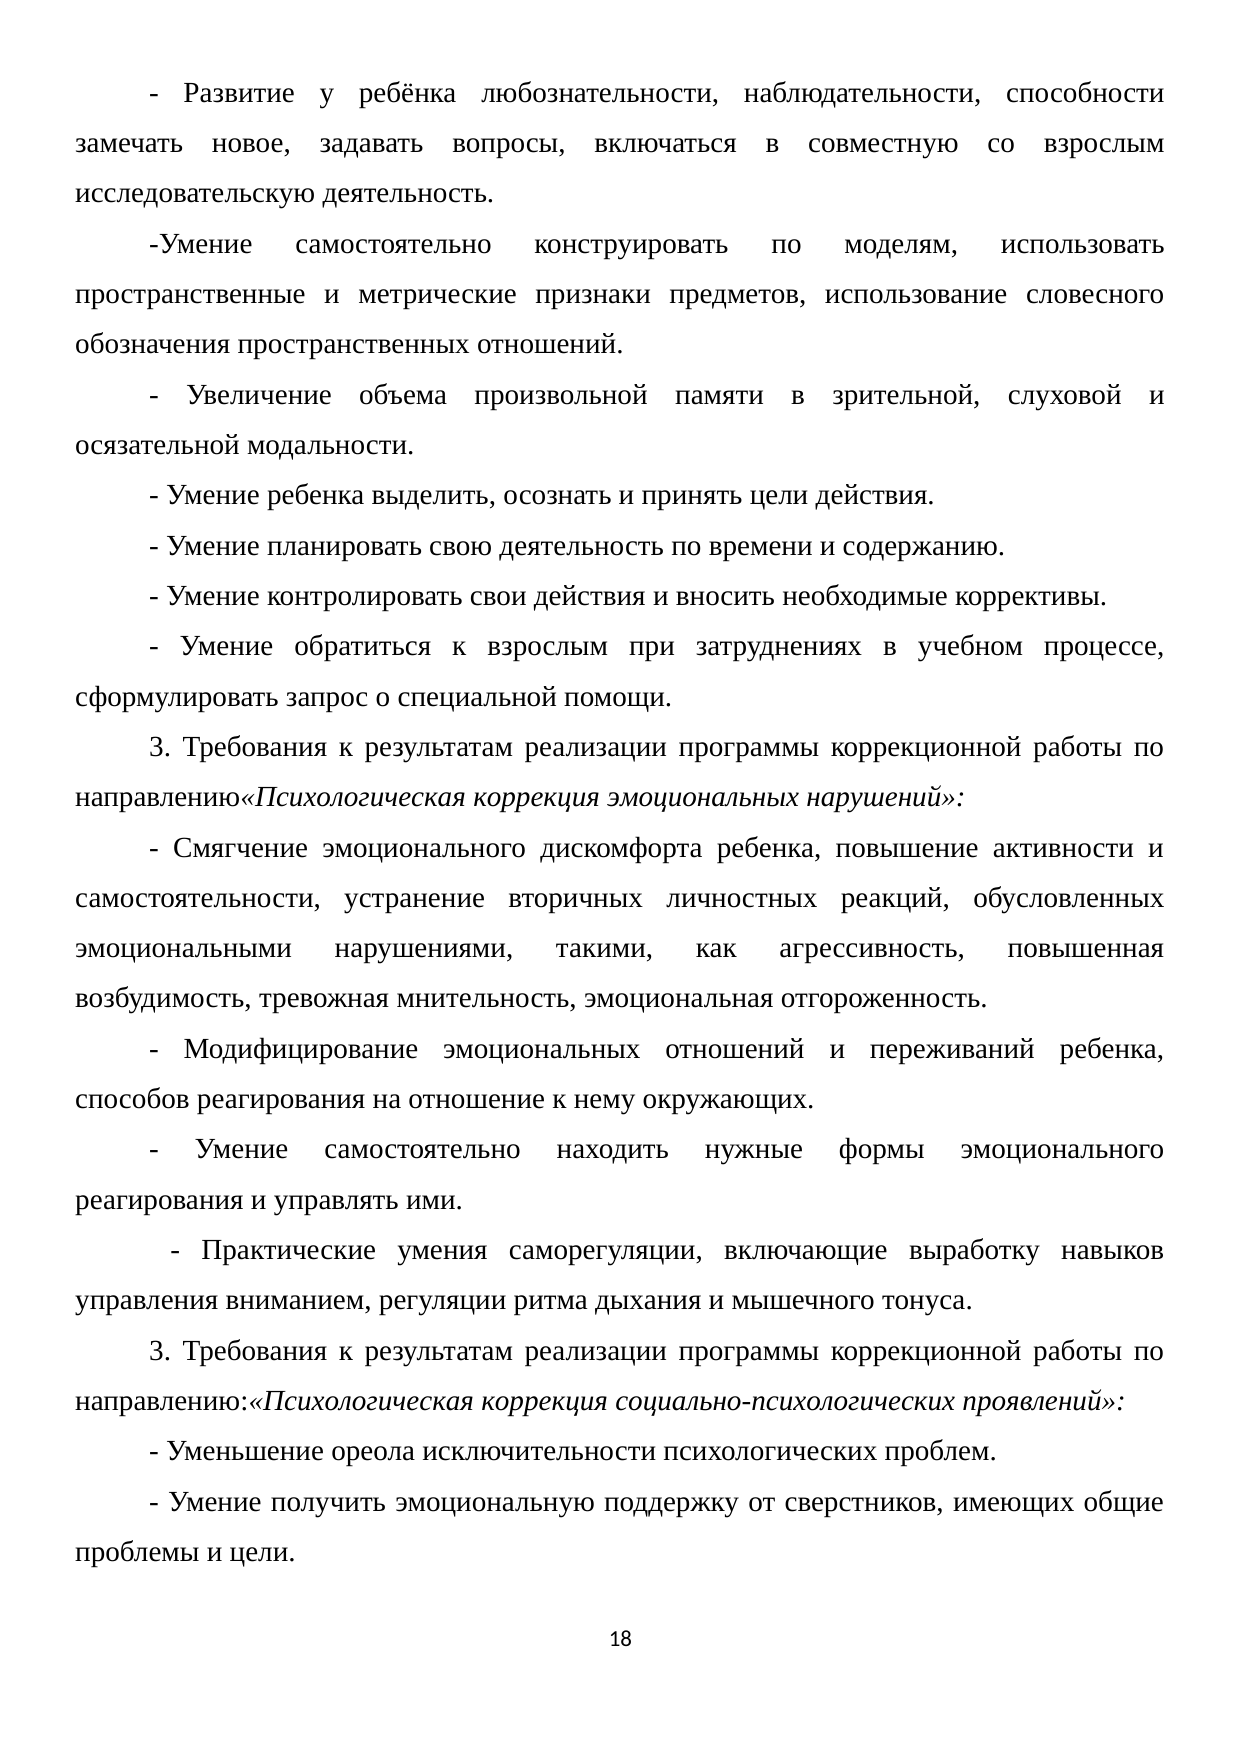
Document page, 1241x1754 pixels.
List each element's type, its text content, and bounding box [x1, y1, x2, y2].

text - Увеличение объема произвольной памяти в зрительной, слуховой и осязательной модальности. [75, 377, 1165, 461]
text - Практические умения саморегуляции, включающие выработку навыков управления вниманием, регуляции ритма дыхания и мышечного тонуса. [75, 1232, 1165, 1316]
text - Умение контролировать свои действия и вносить необходимые коррективы. [75, 578, 1165, 612]
text 3. Требования к результатам реализации программы коррекционной работы по направлению«Психологическая коррекция эмоциональных нарушений»: [75, 729, 1165, 813]
text - Умение ребенка выделить, осознать и принять цели действия. [75, 477, 1165, 511]
text 3. Требования к результатам реализации программы коррекционной работы по направлению:«Психологическая коррекция социально-психологических проявлений»: [75, 1333, 1165, 1417]
text - Модифицирование эмоциональных отношений и переживаний ребенка, способов реагирования на отношение к нему окружающих. [75, 1031, 1165, 1115]
text - Умение обратиться к взрослым при затруднениях в учебном процессе, сформулировать запрос о специальной помощи. [75, 628, 1165, 712]
text - Умение самостоятельно находить нужные формы эмоционального реагирования и управлять ими. [75, 1132, 1165, 1215]
text - Умение получить эмоциональную поддержку от сверстников, имеющих общие проблемы и цели. [75, 1484, 1165, 1568]
text - Смягчение эмоционального дискомфорта ребенка, повышение активности и самостоятельности, устранение вторичных личностных реакций, обусловленных эмоциональными нарушениями, такими, как агрессивность, повышенная возбудимость, тревожная мнительность, эмоциональная отгороженность. [75, 830, 1165, 1014]
text - Развитие у ребёнка любознательности, наблюдательности, способности замечать новое, задавать вопросы, включаться в совместную со взрослым исследовательскую деятельность. [75, 75, 1165, 209]
text - Уменьшение ореола исключительности психологических проблем. [75, 1433, 1165, 1467]
text - Умение планировать свою деятельность по времени и содержанию. [75, 528, 1165, 561]
text -Умение самостоятельно конструировать по моделям, использовать пространственные и метрические признаки предметов, использование словесного обозначения пространственных отношений. [75, 226, 1165, 360]
